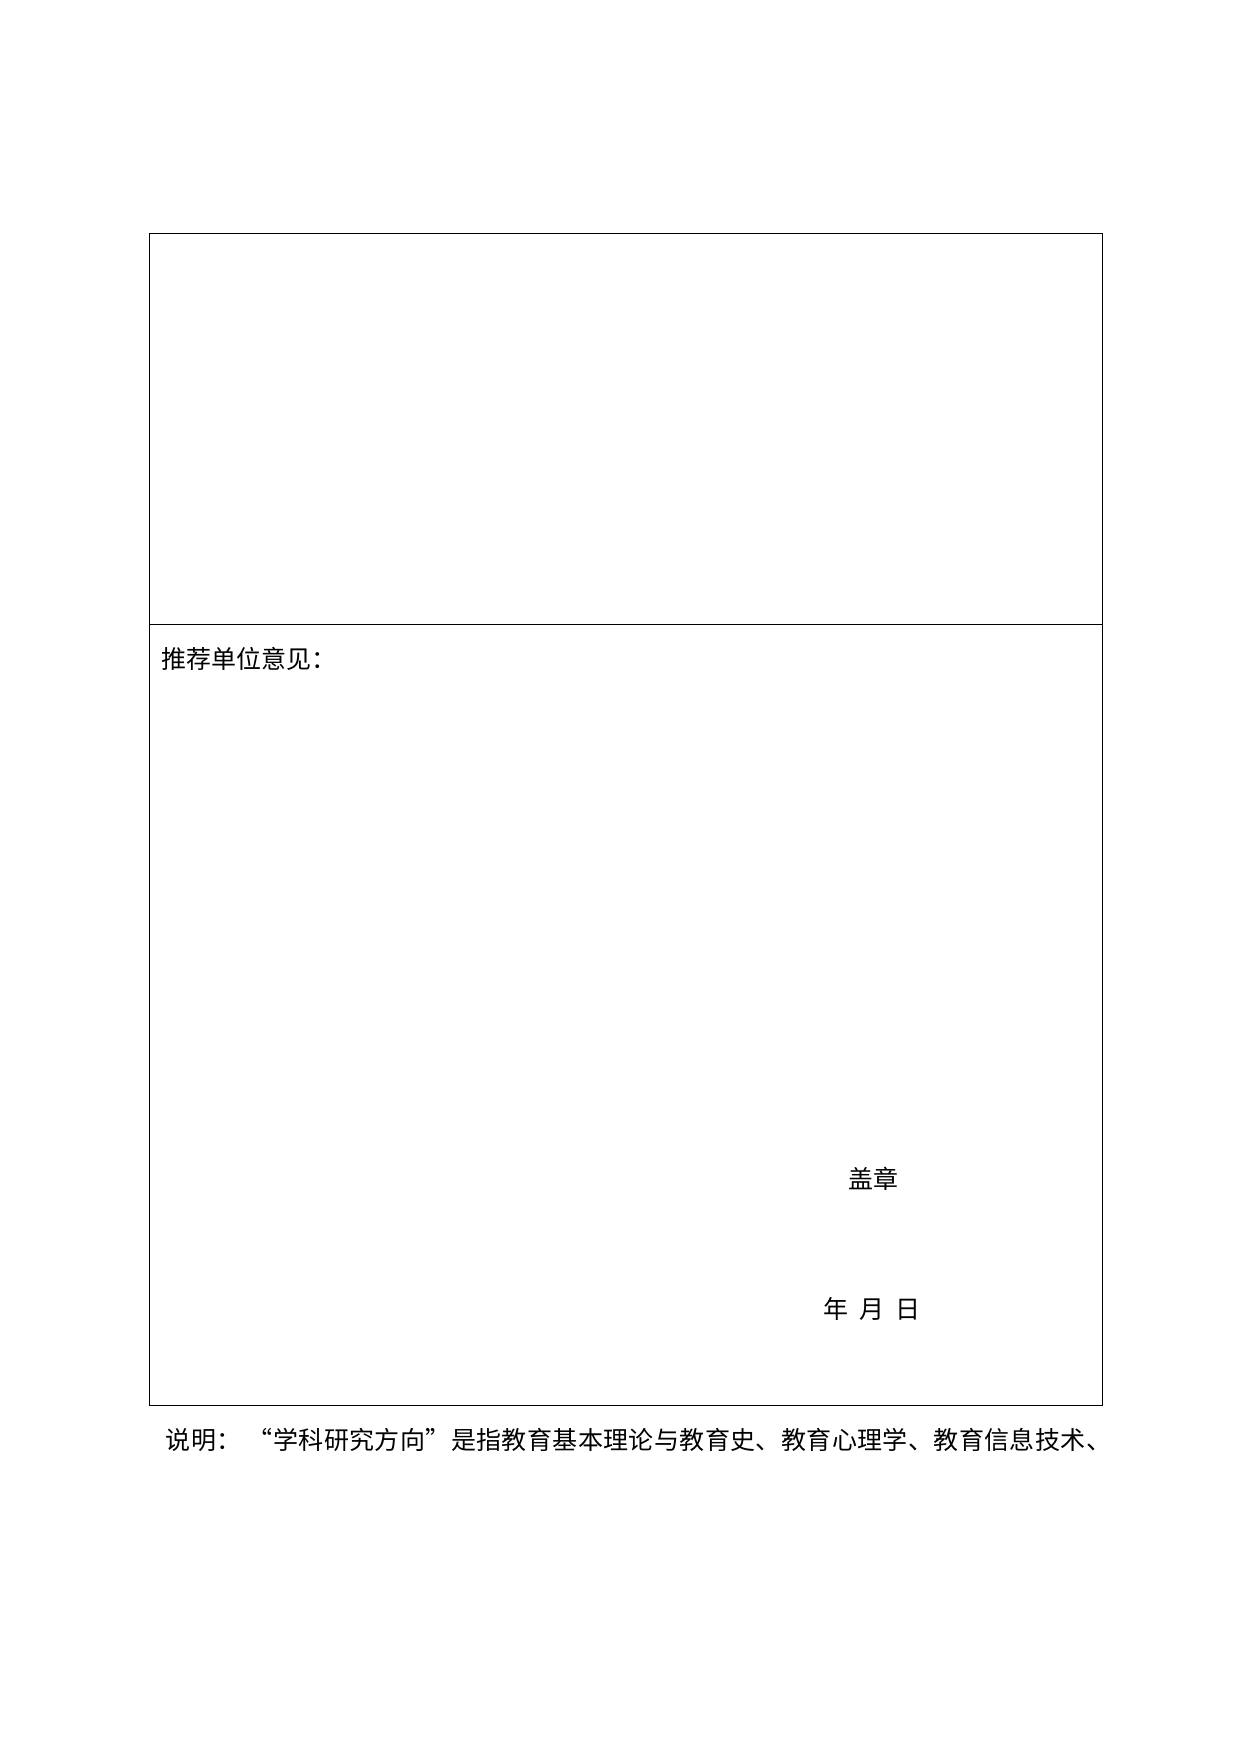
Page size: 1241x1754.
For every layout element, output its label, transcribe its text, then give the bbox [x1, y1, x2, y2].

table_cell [150, 234, 1102, 624]
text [165, 1406, 1087, 1471]
table_cell 推荐单位意见： 盖章 年 月 日 [150, 625, 1102, 1405]
